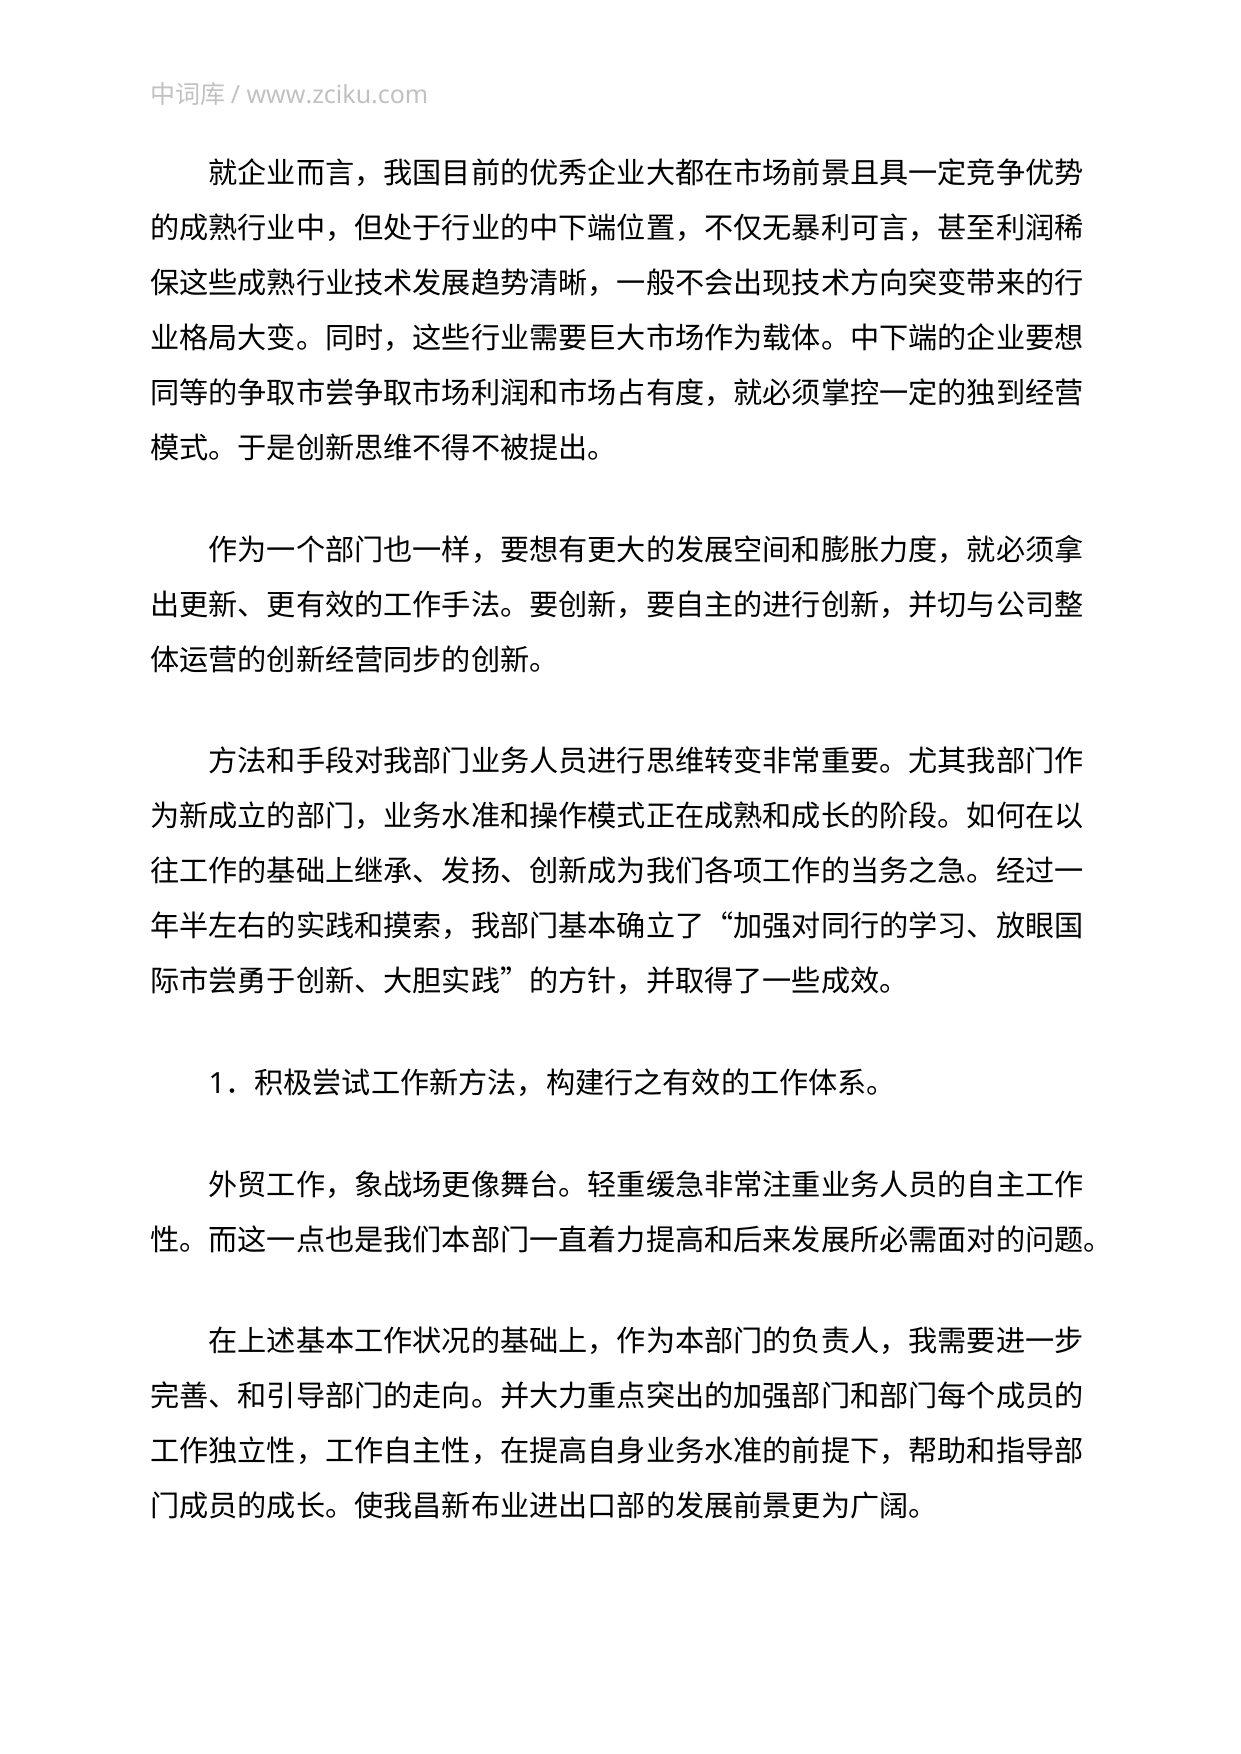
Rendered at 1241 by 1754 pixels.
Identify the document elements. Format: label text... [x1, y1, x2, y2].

text 方法和手段对我部门业务人员进行思维转变非常重要。尤其我部门作为新成立的部门，业务水准和操作模式正在成熟和成长的阶段。如何在以往工作的基础上继承、发扬、创新成为我们各项工作的当务之急。经过一年半左右的实践和摸索，我部门基本确立了“加强对同行的学习、放眼国际市尝勇于创新、大胆实践”的方针，并取得了一些成效。 [150, 738, 1090, 1000]
text 1．积极尝试工作新方法，构建行之有效的工作体系。 [150, 1059, 1090, 1102]
text 作为一个部门也一样，要想有更大的发展空间和膨胀力度，就必须拿出更新、更有效的工作手法。要创新，要自主的进行创新，并切与公司整体运营的创新经营同步的创新。 [150, 526, 1090, 678]
text 外贸工作，象战场更像舞台。轻重缓急非常注重业务人员的自主工作性。而这一点也是我们本部门一直着力提高和后来发展所必需面对的问题。 [150, 1161, 1090, 1258]
text 在上述基本工作状况的基础上，作为本部门的负责人，我需要进一步完善、和引导部门的走向。并大力重点突出的加强部门和部门每个成员的工作独立性，工作自主性，在提高自身业务水准的前提下，帮助和指导部门成员的成长。使我昌新布业进出口部的发展前景更为广阔。 [150, 1318, 1090, 1525]
text 就企业而言，我国目前的优秀企业大都在市场前景且具一定竞争优势的成熟行业中，但处于行业的中下端位置，不仅无暴利可言，甚至利润稀保这些成熟行业技术发展趋势清晰，一般不会出现技术方向突变带来的行业格局大变。同时，这些行业需要巨大市场作为载体。中下端的企业要想同等的争取市尝争取市场利润和市场占有度，就必须掌控一定的独到经营模式。于是创新思维不得不被提出。 [150, 150, 1090, 467]
